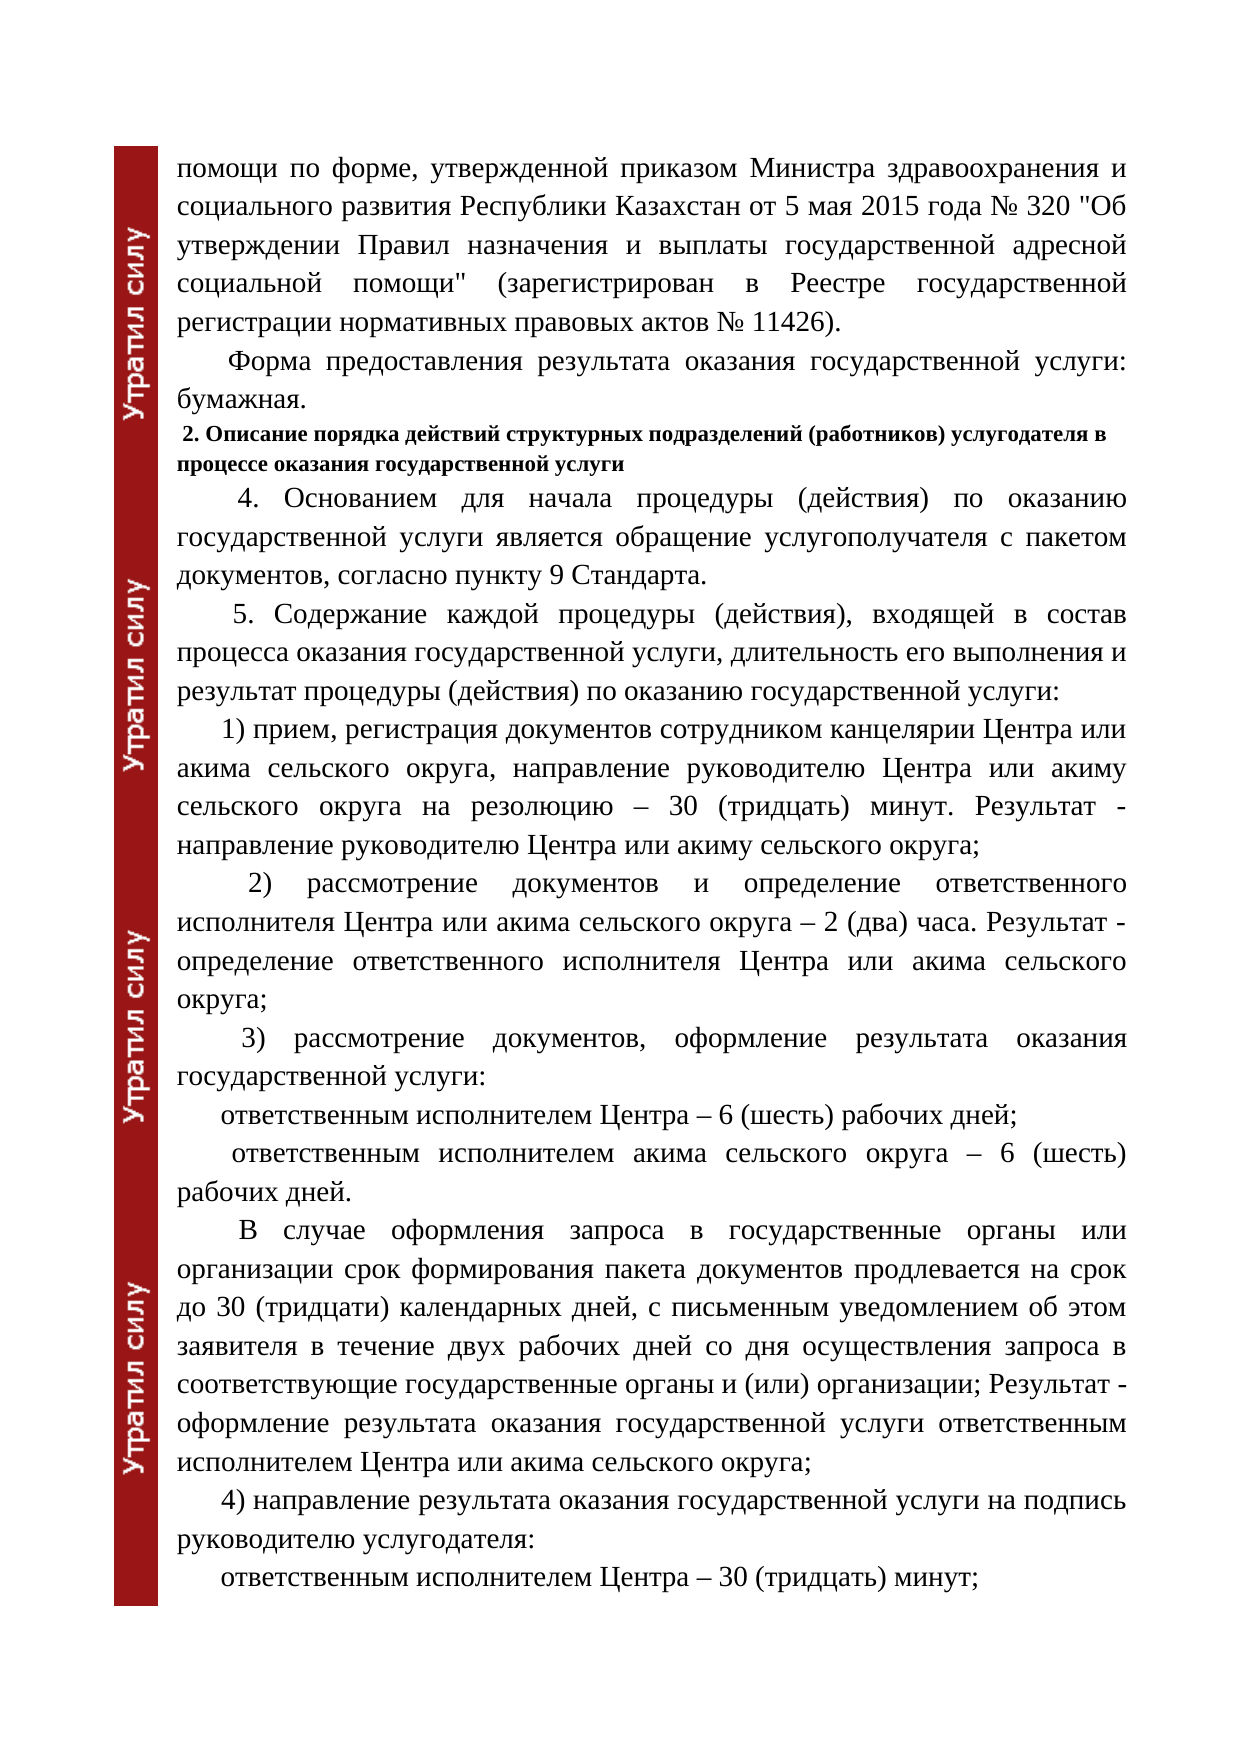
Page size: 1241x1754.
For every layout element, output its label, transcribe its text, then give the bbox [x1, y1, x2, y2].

picture [114, 1015, 158, 1020]
text 2) рассмотрение документов и определение ответственного исполнителя Центра или акима сельского округа – 2 (два) часа. Результат - определение ответственного исполнителя Центра или акима сельского округа; [112, 866, 1128, 1015]
text 5. Содержание каждой процедуры (действия), входящей в состав процесса оказания государственной услуги, длительность его выполнения и результат процедуры (действия) по оказанию государственной услуги: [112, 596, 1128, 706]
picture [114, 1554, 158, 1559]
text Форма предоставления результата оказания государственной услуги: бумажная. [112, 343, 1128, 415]
text ответственным исполнителем Центра – 30 (тридцать) минут; [112, 1559, 1128, 1593]
text ответственным исполнителем Центра – 6 (шесть) рабочих дней; [112, 1097, 1128, 1130]
text 4) направление результата оказания государственной услуги на подпись руководителю услугодателя: [112, 1482, 1128, 1554]
picture [114, 146, 158, 150]
picture [114, 1593, 158, 1606]
picture [114, 1130, 158, 1135]
text 3) рассмотрение документов, оформление результата оказания государственной услуги: [112, 1020, 1128, 1092]
text В случае оформления запроса в государственные органы или организации срок формирования пакета документов продлевается на срок до 30 (тридцати) календарных дней, с письменным уведомлением об этом заявителя в течение двух рабочих дней со дня осуществления запроса в соответствующие государственные органы и (или) организации; Результат - оформление результата оказания государственной услуги ответственным исполнителем Центра или акима сельского округа; [112, 1212, 1128, 1477]
text 4. Основанием для начала процедуры (действия) по оказанию государственной услуги является обращение услугополучателя с пакетом документов, согласно пункту 9 Стандарта. [112, 480, 1128, 591]
picture [114, 1092, 158, 1097]
picture [114, 415, 158, 420]
picture [114, 1477, 158, 1482]
picture [114, 591, 158, 596]
text 1) прием, регистрация документов сотрудником канцелярии Центра или акима сельского округа, направление руководителю Центра или акиму сельского округа на резолюцию – 30 (тридцать) минут. Результат - направление руководителю Центра или акиму сельского округа; [112, 711, 1128, 861]
picture [114, 706, 158, 711]
picture [114, 861, 158, 866]
text ответственным исполнителем акима сельского округа – 6 (шесть) рабочих дней. [112, 1135, 1128, 1207]
text 2. Описание порядка действий структурных подразделений (работников) услугодателя в процессе оказания государственной услуги [112, 420, 1128, 476]
picture [114, 476, 158, 480]
picture [114, 1207, 158, 1212]
picture [114, 338, 158, 343]
